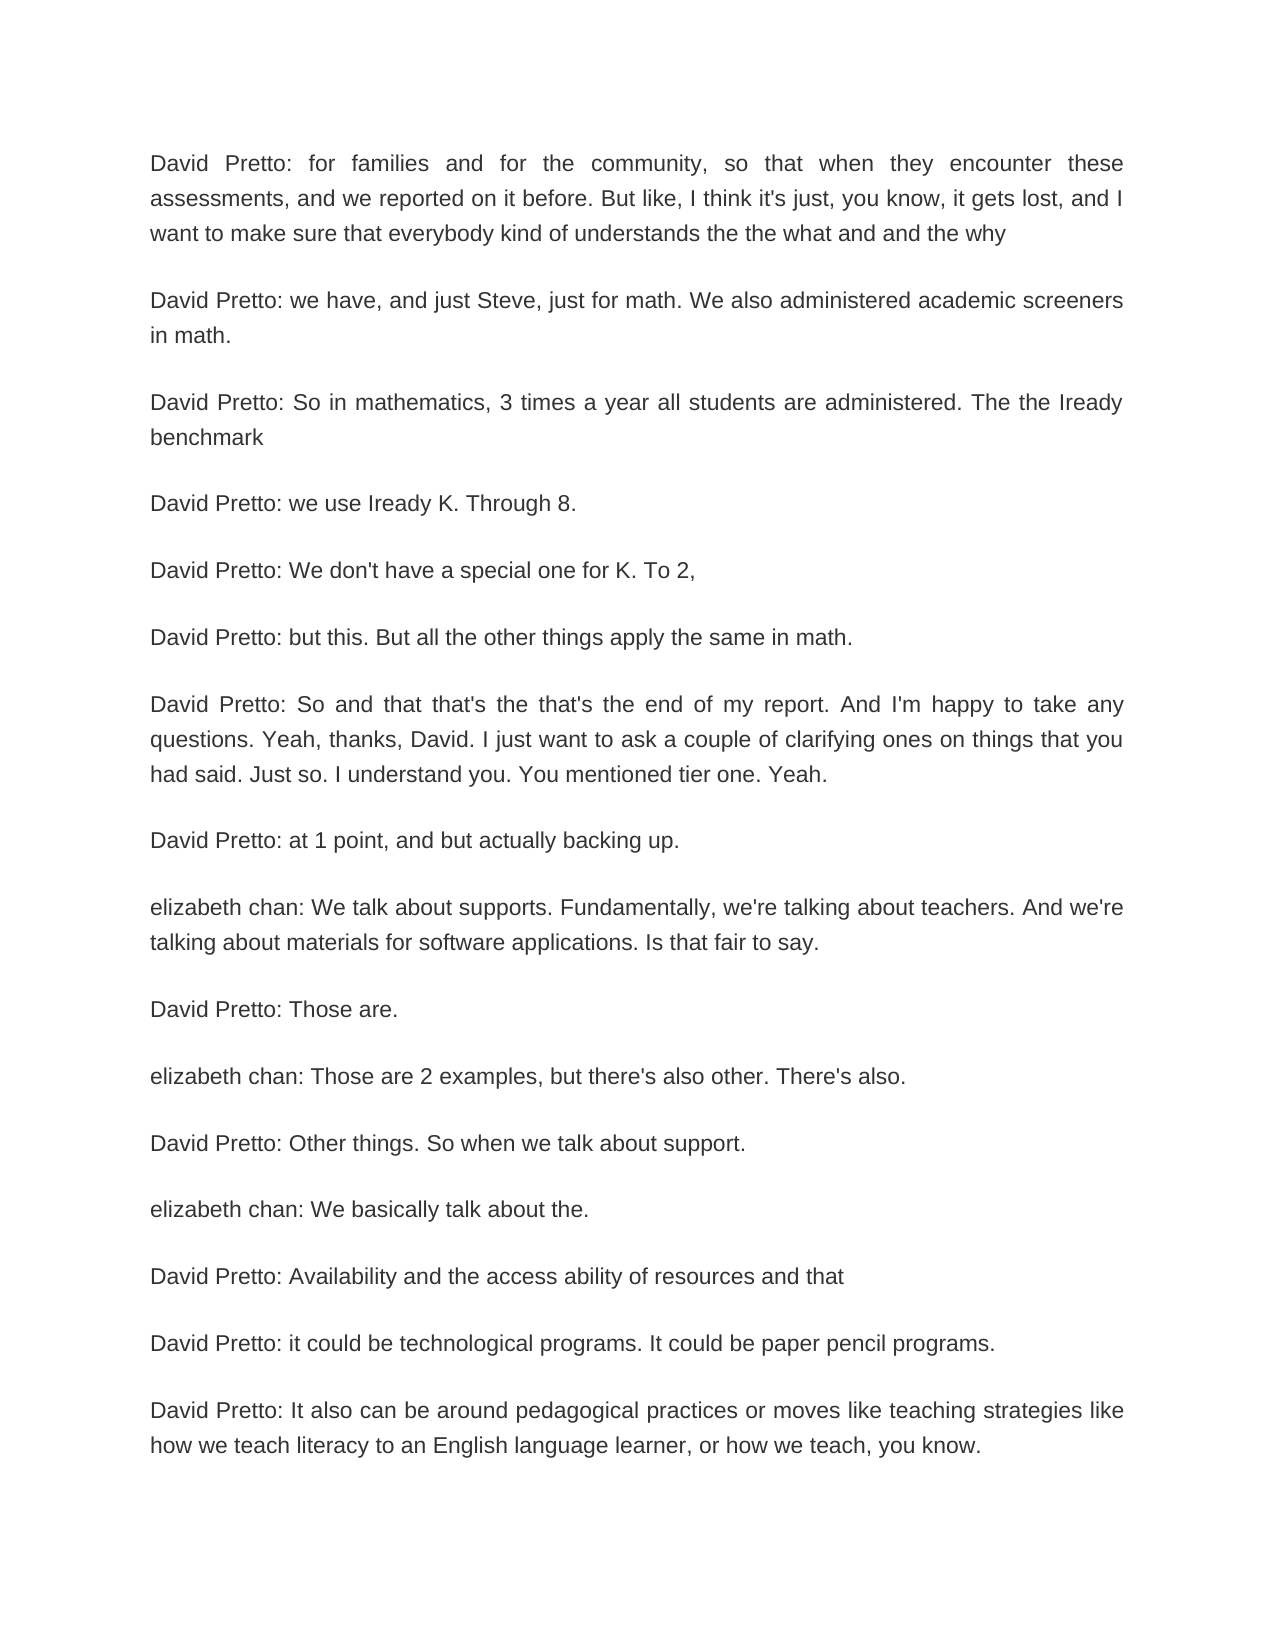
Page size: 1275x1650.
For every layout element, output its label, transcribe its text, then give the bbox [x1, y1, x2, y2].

text David Pretto: for families and for the community, so that when they encounter these assessments, and we reported on it before. But like, I think it's just, you know, it gets lost, and I want to make sure that everybody kind of understands the the what and and the why [150, 150, 1125, 246]
text David Pretto: but this. But all the other things apply the same in math. [150, 624, 1125, 650]
text David Pretto: It also can be around pedagogical practices or moves like teaching strategies like how we teach literacy to an English language learner, or how we teach, you know. [150, 1397, 1125, 1458]
text David Pretto: at 1 point, and but actually backing up. [150, 827, 1125, 854]
text David Pretto: Those are. [150, 996, 1125, 1022]
text David Pretto: We don't have a special one for K. To 2, [150, 557, 1125, 583]
text elizabeth chan: We basically talk about the. [150, 1196, 1125, 1223]
text David Pretto: we have, and just Steve, just for math. We also administered academic screeners in math. [150, 287, 1125, 348]
text David Pretto: Other things. So when we talk about support. [150, 1129, 1125, 1156]
text David Pretto: So in mathematics, 3 times a year all students are administered. The the Iready benchmark [150, 388, 1125, 450]
text elizabeth chan: Those are 2 examples, but there's also other. There's also. [150, 1063, 1125, 1089]
text David Pretto: So and that that's the that's the end of my report. And I'm happy to take any questions. Yeah, thanks, David. I just want to ask a couple of clarifying ones on things that you had said. Just so. I understand you. You mentioned tier one. Yeah. [150, 691, 1125, 787]
text David Pretto: it could be technological programs. It could be paper pencil programs. [150, 1330, 1125, 1356]
text David Pretto: Availability and the access ability of resources and that [150, 1263, 1125, 1289]
text elizabeth chan: We talk about supports. Fundamentally, we're talking about teachers. And we're talking about materials for software applications. Is that fair to say. [150, 894, 1125, 956]
text David Pretto: we use Iready K. Through 8. [150, 490, 1125, 517]
